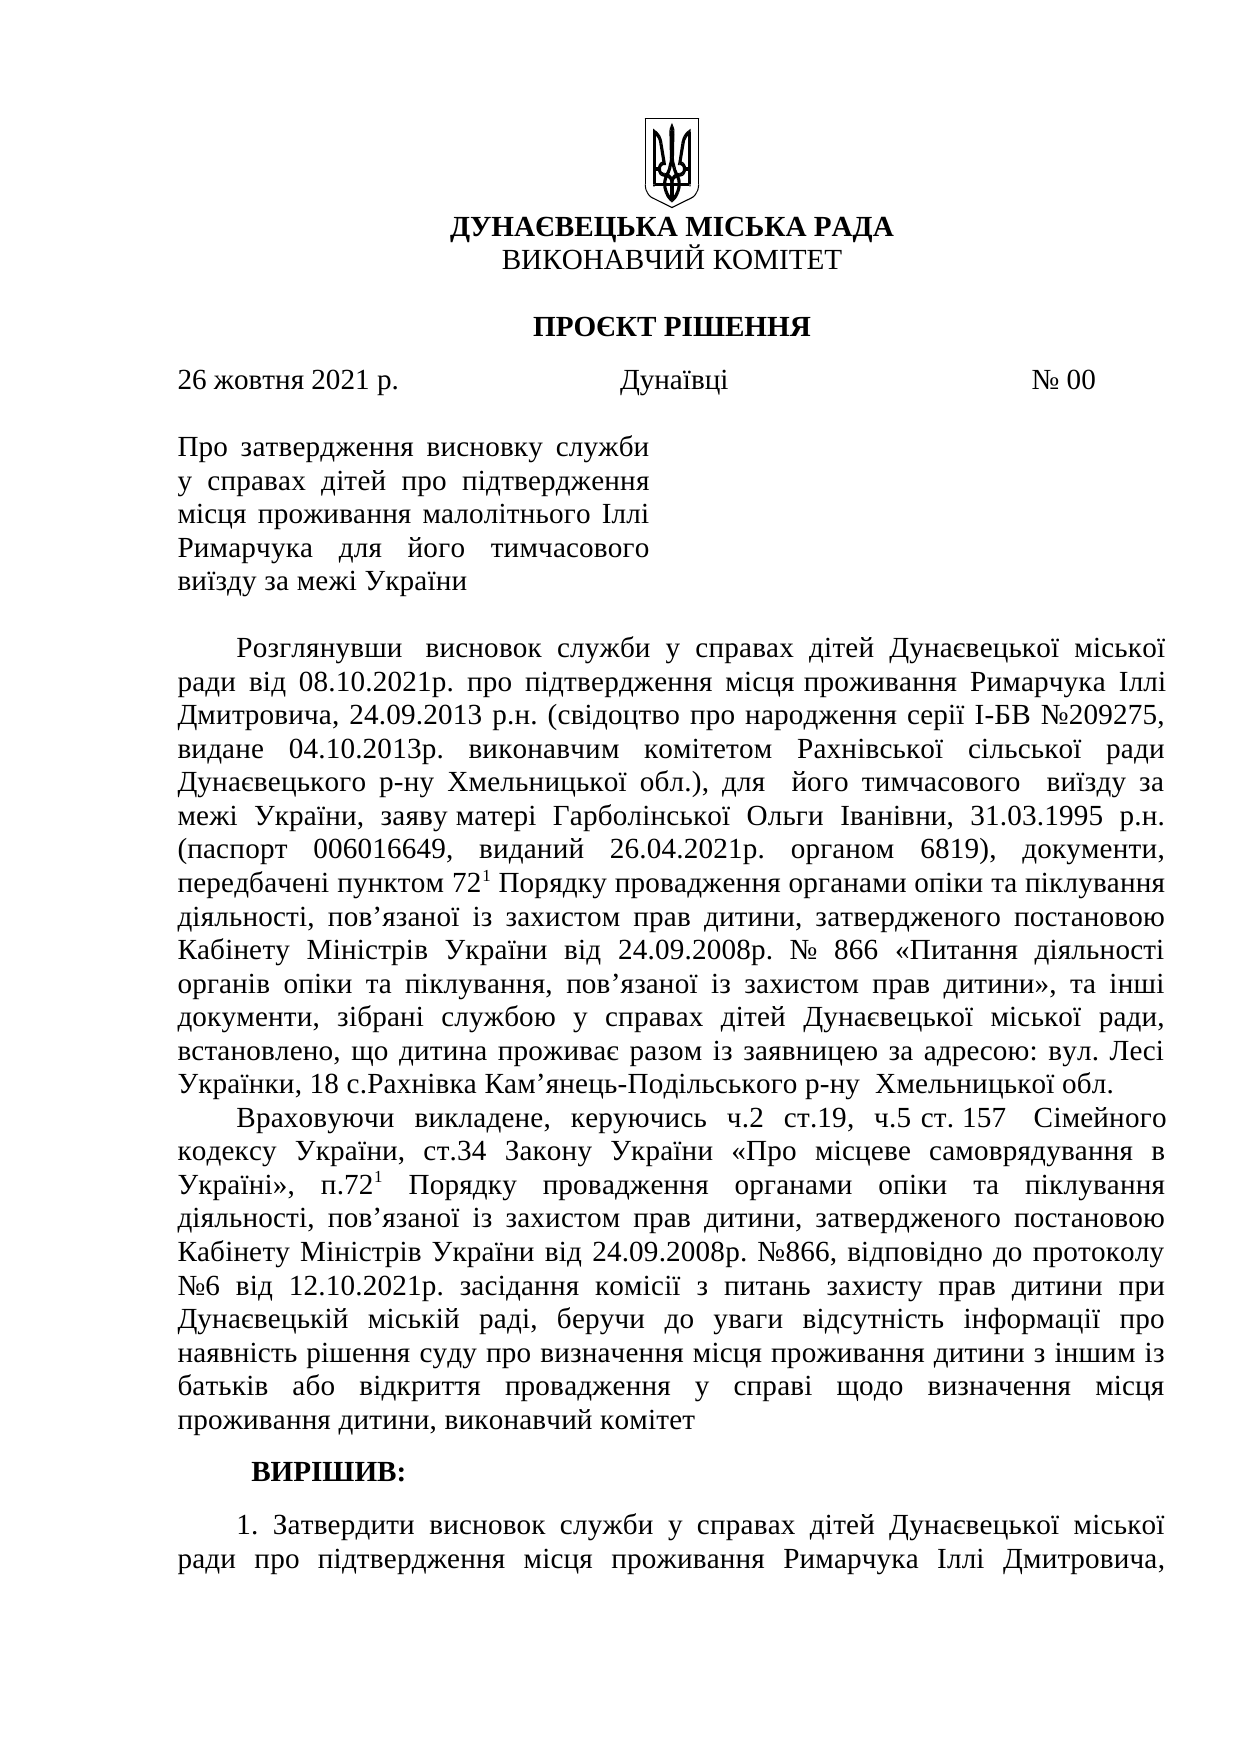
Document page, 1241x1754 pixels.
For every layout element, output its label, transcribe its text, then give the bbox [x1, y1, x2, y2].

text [177, 1507, 1167, 1574]
text 26 жовтня 2021 р. Дунаївці № 00 [177, 362, 1167, 396]
text ВИКОНАВЧИЙ КОМІТЕТ [177, 242, 1167, 276]
text ВИРІШИВ: [177, 1454, 1167, 1488]
text Розглянувши висновок служби у справах дітей Дунаєвецької міської ради від 08.10.2021р. про підтвердження місця проживання Римарчука Іллі Дмитровича, 24.09.2013 р.н. (свідоцтво про народження серії І-БВ №209275, видане 04.10.2013р. виконавчим комітетом Рахнівської сільської ради Дунаєвецького р-ну Хмельницької обл.), для його тимчасового виїзду за межі України, заяву матері Гарболінської Ольги Іванівни, 31.03.1995 р.н. (паспорт 006016649, виданий 26.04.2021р. органом 6819), документи, передбачені пунктом 721 Порядку провадження органами опіки та піклування діяльності, повʼязаної із захистом прав дитини, затвердженого постановою Кабінету Міністрів України від 24.09.2008р. № 866 «Питання діяльності органів опіки та піклування, пов’язаної із захистом прав дитини», та інші документи, зібрані службою у справах дітей Дунаєвецької міської ради, встановлено, що дитина проживає разом із заявницею за адресою: вул. Лесі Українки, 18 с.Рахнівка Кам’янець-Подільського р-ну Хмельницької обл. [177, 630, 1167, 1100]
text Враховуючи викладене, керуючись ч.2 ст.19, ч.5 ст. 157 Сімейного кодексу України, ст.34 Закону України «Про місцеве самоврядування в Україні», п.721 Порядку провадження органами опіки та піклування діяльності, пов’язаної із захистом прав дитини, затвердженого постановою Кабінету Міністрів України від 24.09.2008р. №866, відповідно до протоколу №6 від 12.10.2021р. засідання комісії з питань захисту прав дитини при Дунаєвецькій міській раді, беручи до уваги відсутність інформації про наявність рішення суду про визначення місця проживання дитини з іншим із батьків або відкриття провадження у справі щодо визначення місця проживання дитини, виконавчий комітет [177, 1100, 1167, 1435]
text ПРОЄКТ РІШЕННЯ [177, 309, 1167, 343]
text Про затвердження висновку служби у справах дітей про підтвердження місця проживання малолітнього Іллі Римарчука для його тимчасового виїзду за межі України [177, 429, 650, 597]
text ДУНАЄВЕЦЬКА МІСЬКА РАДА [177, 209, 1167, 242]
